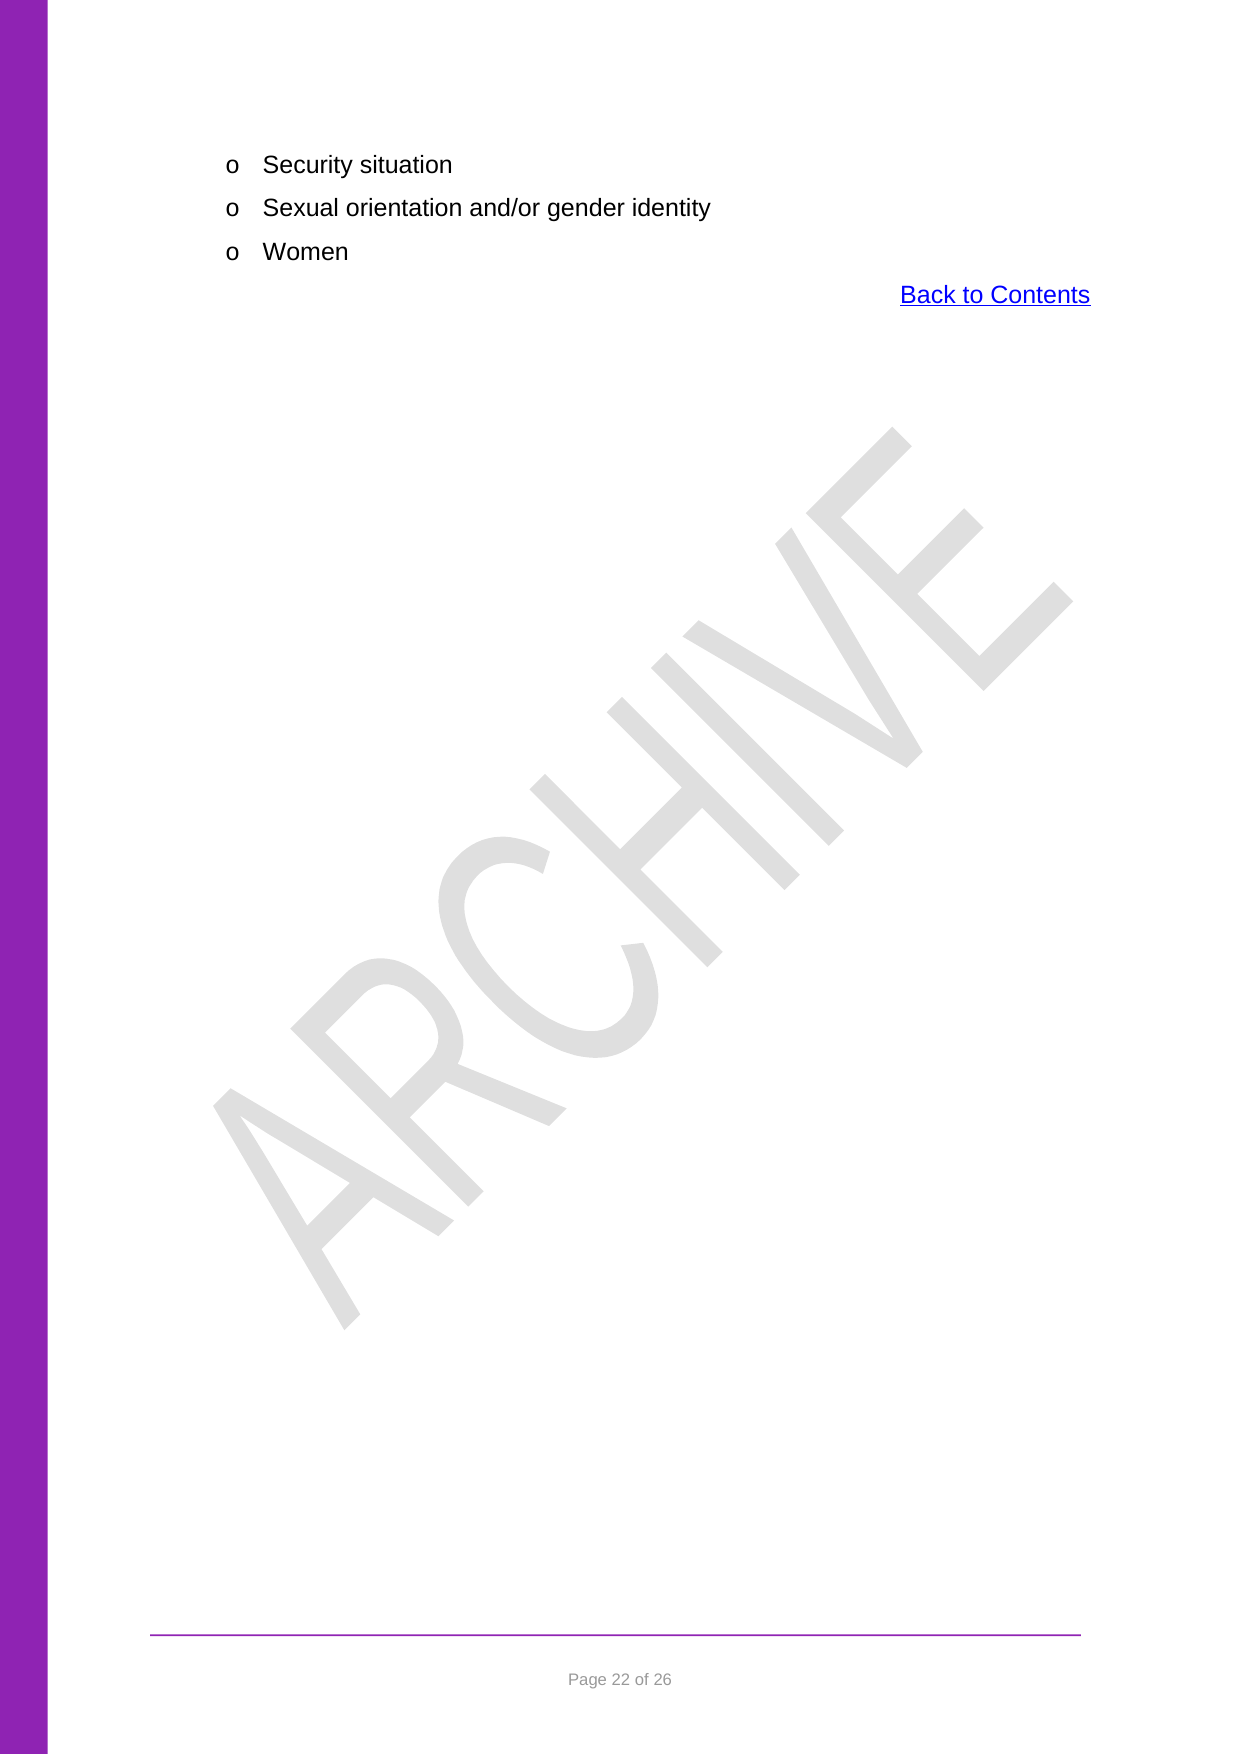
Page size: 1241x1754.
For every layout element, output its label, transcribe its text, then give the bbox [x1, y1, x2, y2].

text Women [225, 237, 1090, 268]
list Back to Contents [239, 280, 1090, 309]
text Security situation [225, 150, 1090, 181]
text Sexual orientation and/or gender identity [225, 193, 1090, 224]
